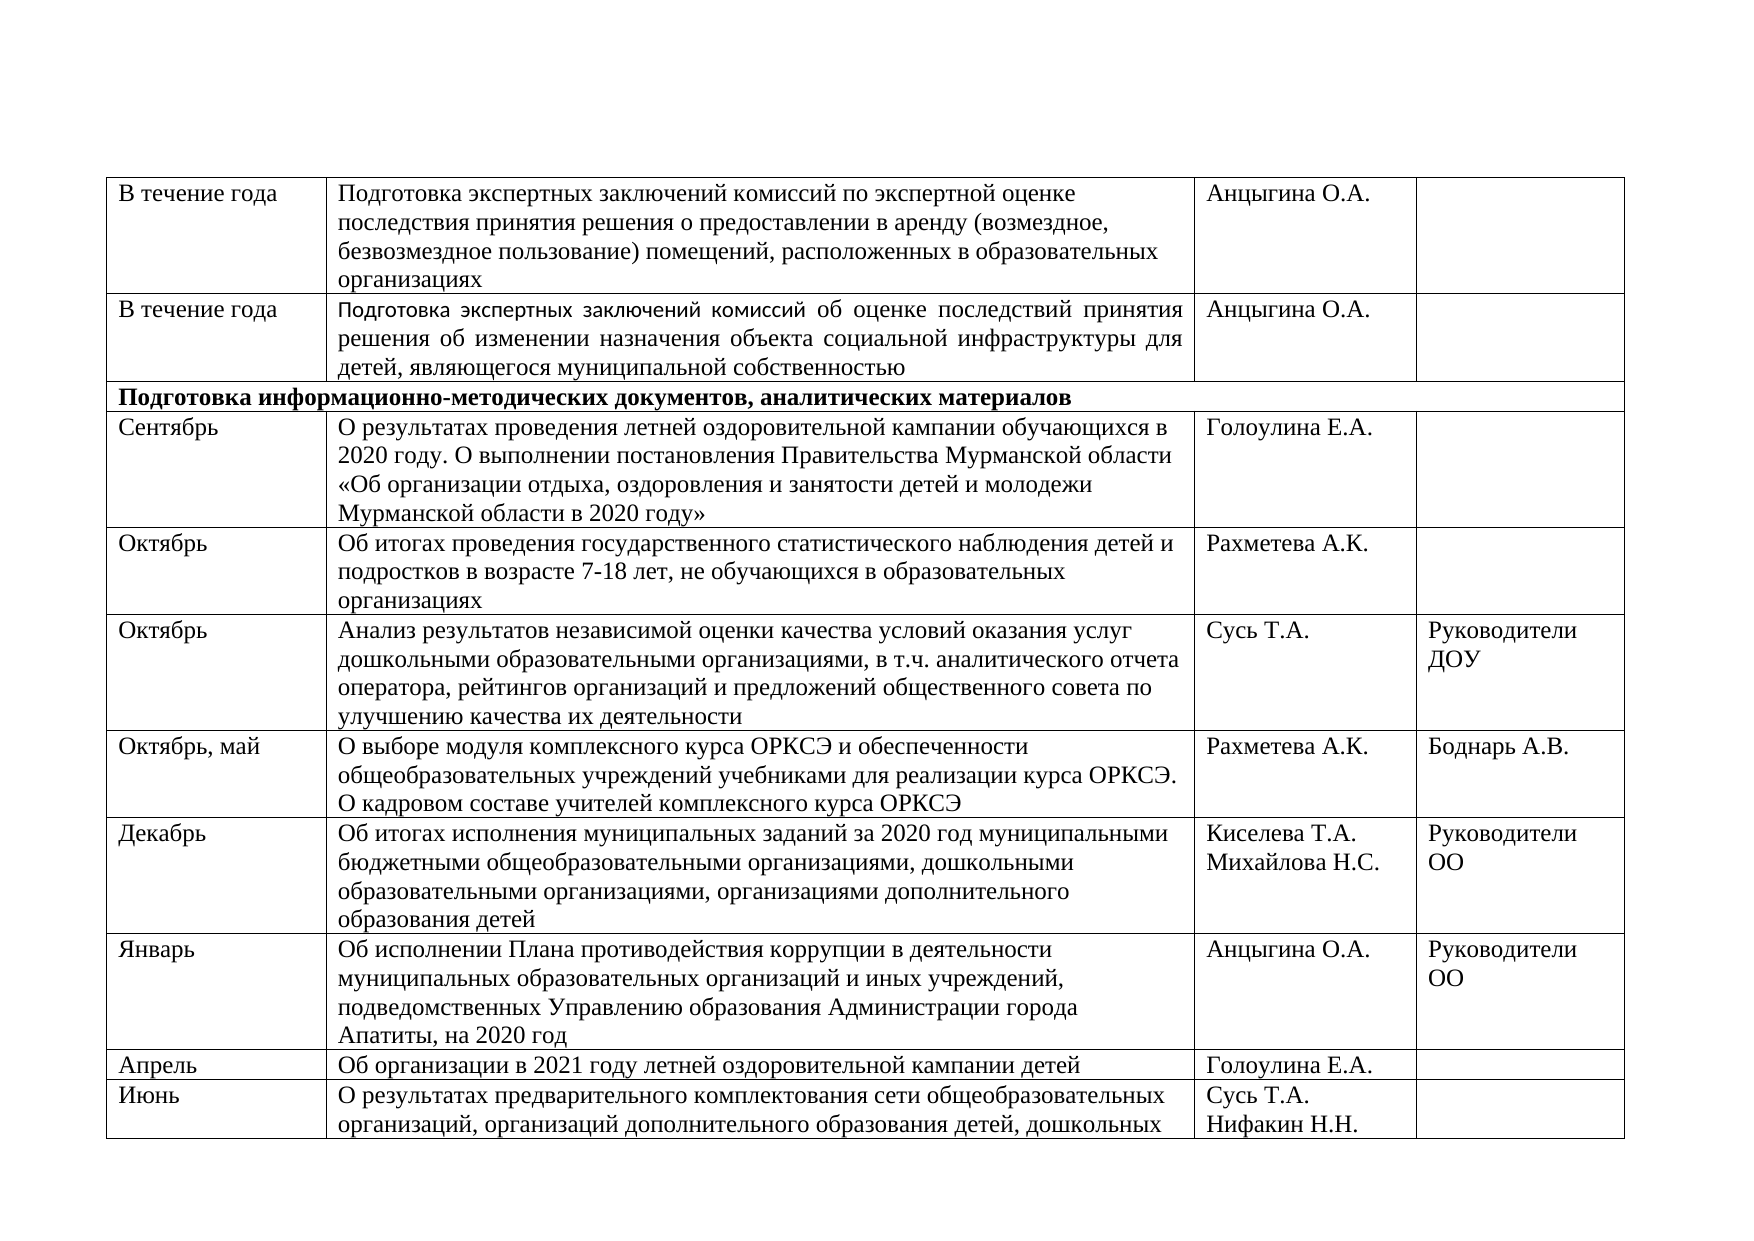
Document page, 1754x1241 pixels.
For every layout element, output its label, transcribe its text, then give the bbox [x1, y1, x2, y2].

table_cell Подготовка экспертных заключений комиссий по экспертной оценке последствия принятия решения о предоставлении в аренду (возмездное, безвозмездное пользование) помещений, расположенных в образовательных организациях [327, 178, 1194, 293]
table_cell Об итогах исполнения муниципальных заданий за 2020 год муниципальными бюджетными общеобразовательными организациями, дошкольными образовательными организациями, организациями дополнительного образования детей [327, 818, 1194, 933]
table_cell Голоулина Е.А. [1195, 1050, 1416, 1079]
table_cell Декабрь [107, 818, 326, 933]
table_cell Октябрь, май [107, 731, 326, 817]
table_cell О результатах проведения летней оздоровительной кампании обучающихся в 2020 году. О выполнении постановления Правительства Мурманской области «Об организации отдыха, оздоровления и занятости детей и молодежи Мурманской области в 2020 году» [327, 412, 1194, 527]
table_cell [1417, 1050, 1624, 1079]
table_cell Октябрь [107, 528, 326, 614]
table_cell Об итогах проведения государственного статистического наблюдения детей и подростков в возрасте 7-18 лет, не обучающихся в образовательных организациях [327, 528, 1194, 614]
table_cell [1417, 294, 1624, 381]
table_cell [327, 1080, 1194, 1138]
table_cell [1417, 178, 1624, 293]
table_cell Апрель [107, 1050, 326, 1079]
table_cell Анцыгина О.А. [1195, 294, 1416, 381]
table_cell В течение года [107, 294, 326, 381]
table_cell Подготовка экспертных заключений комиссий об оценке последствий принятия решения об изменении назначения объекта социальной инфраструктуры для детей, являющегося муниципальной собственностью [327, 294, 1194, 381]
table_cell Июнь [107, 1080, 326, 1138]
table_cell Рахметева А.К. [1195, 731, 1416, 817]
table_cell Руководители ДОУ [1417, 615, 1624, 730]
table_cell [1417, 1080, 1624, 1138]
table_cell В течение года [107, 178, 326, 293]
table_cell Голоулина Е.А. [1195, 412, 1416, 527]
table_cell Об исполнении Плана противодействия коррупции в деятельности муниципальных образовательных организаций и иных учреждений, подведомственных Управлению образования Администрации города Апатиты, на 2020 год [327, 934, 1194, 1049]
table_cell Анцыгина О.А. [1195, 934, 1416, 1049]
table_cell Руководители ОО [1417, 934, 1624, 1049]
table_cell [1417, 412, 1624, 527]
table_cell Октябрь [107, 615, 326, 730]
table_cell Рахметева А.К. [1195, 528, 1416, 614]
table_cell Киселева Т.А. Михайлова Н.С. [1195, 818, 1416, 933]
table_cell [1417, 528, 1624, 614]
table_cell Сусь Т.А. [1195, 615, 1416, 730]
table_cell Боднарь А.В. [1417, 731, 1624, 817]
table_cell Об организации в 2021 году летней оздоровительной кампании детей [327, 1050, 1194, 1079]
table_cell Подготовка информационно-методических документов, аналитических материалов [107, 382, 1624, 411]
table_cell Январь [107, 934, 326, 1049]
table_cell Руководители ОО [1417, 818, 1624, 933]
table_cell Сентябрь [107, 412, 326, 527]
table_cell Анцыгина О.А. [1195, 178, 1416, 293]
table_cell О выборе модуля комплексного курса ОРКСЭ и обеспеченности общеобразовательных учреждений учебниками для реализации курса ОРКСЭ. О кадровом составе учителей комплексного курса ОРКСЭ [327, 731, 1194, 817]
table_cell Анализ результатов независимой оценки качества условий оказания услуг дошкольными образовательными организациями, в т.ч. аналитического отчета оператора, рейтингов организаций и предложений общественного совета по улучшению качества их деятельности [327, 615, 1194, 730]
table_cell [1195, 1080, 1416, 1138]
